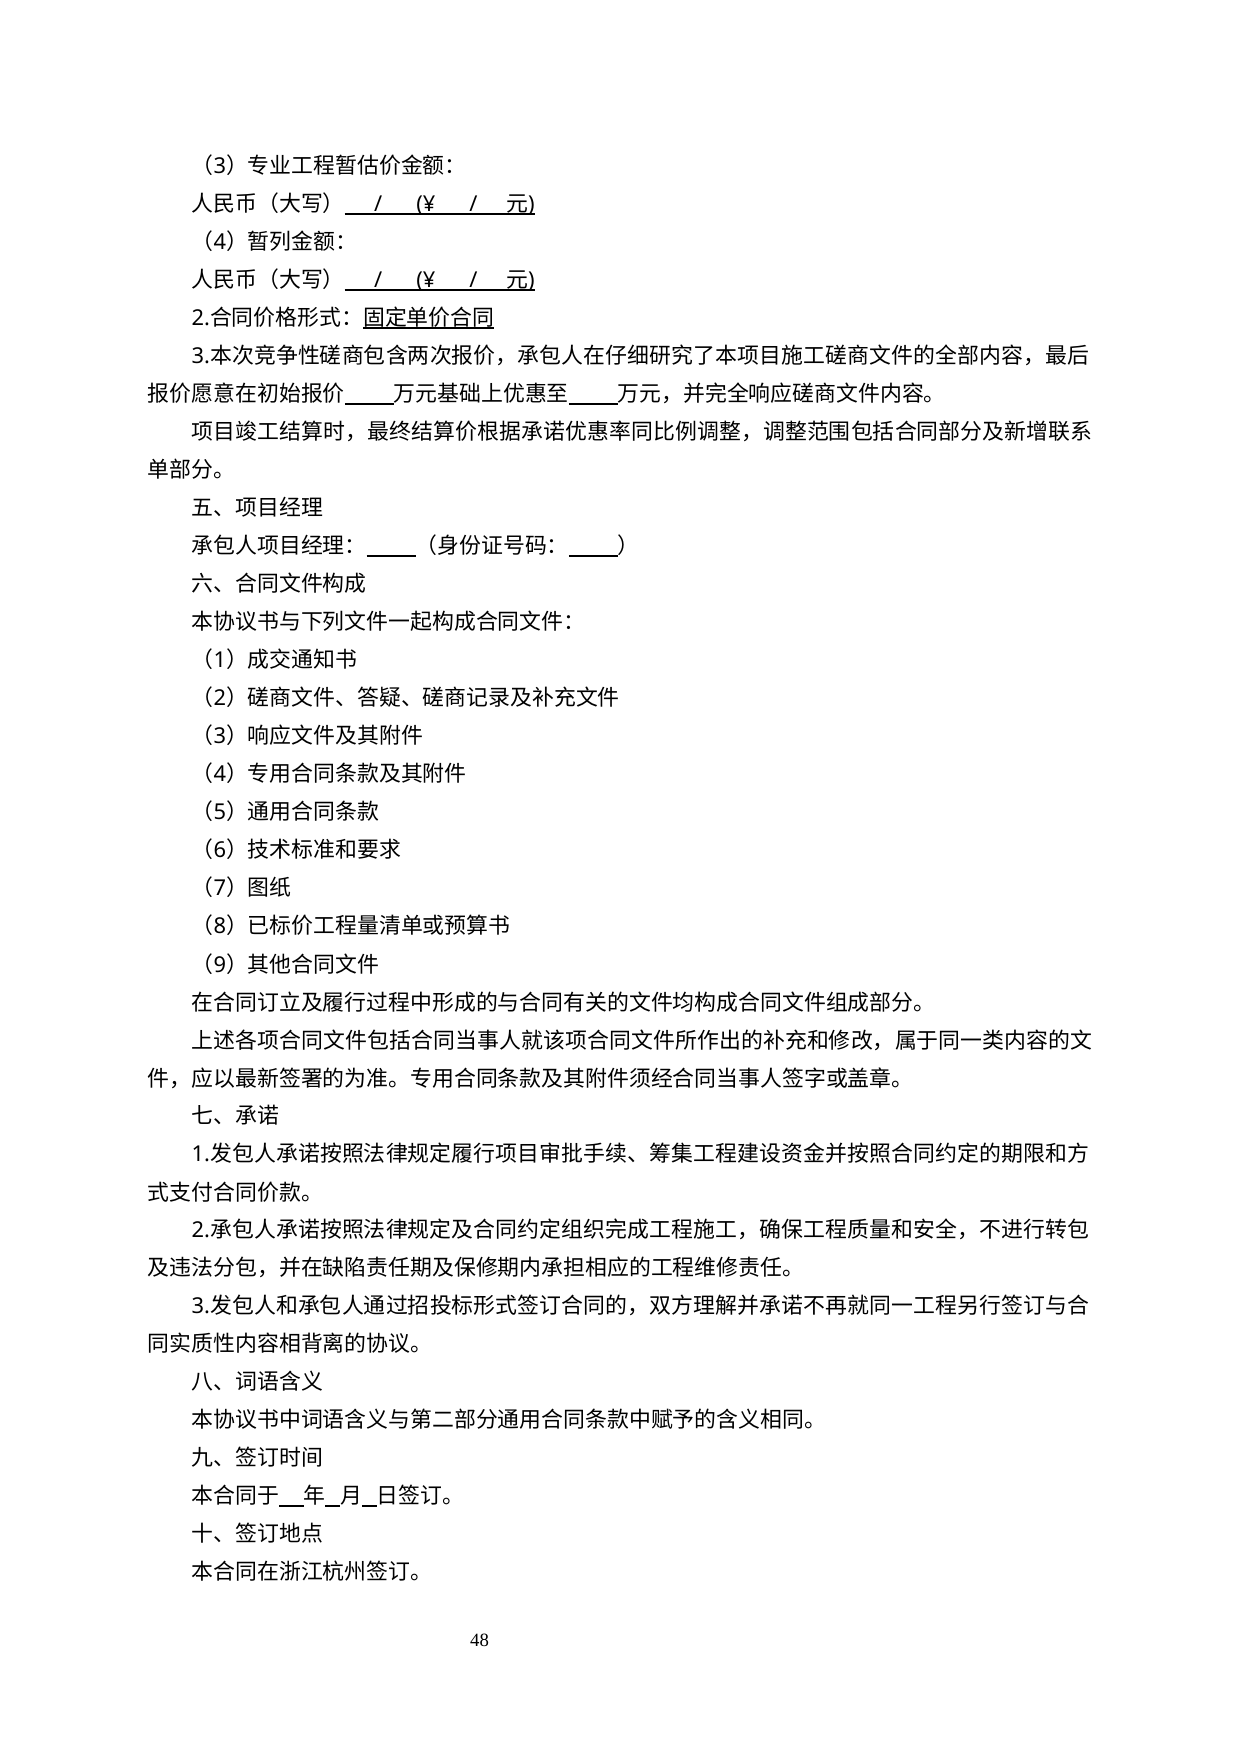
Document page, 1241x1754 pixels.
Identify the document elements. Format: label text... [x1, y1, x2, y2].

text （4）暂列金额： [148, 224, 1093, 256]
text 八、词语含义 [148, 1364, 1093, 1396]
text 项目竣工结算时，最终结算价根据承诺优惠率同比例调整，调整范围包括合同部分及新增联系单部分。 [148, 414, 1093, 484]
text 九、签订时间 [148, 1440, 1093, 1472]
text （7）图纸 [148, 870, 1093, 902]
text 本协议书中词语含义与第二部分通用合同条款中赋予的含义相同。 [148, 1402, 1093, 1434]
text 3.发包人和承包人通过招投标形式签订合同的，双方理解并承诺不再就同一工程另行签订与合同实质性内容相背离的协议。 [148, 1288, 1093, 1358]
text 2.承包人承诺按照法律规定及合同约定组织完成工程施工，确保工程质量和安全，不进行转包及违法分包，并在缺陷责任期及保修期内承担相应的工程维修责任。 [148, 1212, 1093, 1282]
text 2.合同价格形式：固定单价合同 [148, 300, 1093, 332]
text 七、承诺 [148, 1098, 1093, 1130]
text 本合同于 年 月 日签订。 [148, 1478, 1093, 1510]
text 人民币（大写） / (¥ / 元) [148, 262, 1093, 294]
text 1.发包人承诺按照法律规定履行项目审批手续、筹集工程建设资金并按照合同约定的期限和方式支付合同价款。 [148, 1136, 1093, 1206]
text （8）已标价工程量清单或预算书 [148, 908, 1093, 940]
text 上述各项合同文件包括合同当事人就该项合同文件所作出的补充和修改，属于同一类内容的文件，应以最新签署的为准。专用合同条款及其附件须经合同当事人签字或盖章。 [148, 1023, 1093, 1092]
text 在合同订立及履行过程中形成的与合同有关的文件均构成合同文件组成部分。 [148, 985, 1093, 1016]
text （5）通用合同条款 [148, 794, 1093, 826]
text （2）磋商文件、答疑、磋商记录及补充文件 [148, 680, 1093, 712]
text 人民币（大写） / (¥ / 元) [148, 186, 1093, 217]
text 六、合同文件构成 [148, 566, 1093, 597]
text （4）专用合同条款及其附件 [148, 756, 1093, 788]
text 本协议书与下列文件一起构成合同文件： [148, 604, 1093, 635]
text 本合同在浙江杭州签订。 [148, 1554, 1093, 1586]
text 承包人项目经理： （身份证号码： ） [148, 528, 1093, 559]
text 五、项目经理 [148, 490, 1093, 522]
text 3.本次竞争性磋商包含两次报价，承包人在仔细研究了本项目施工磋商文件的全部内容，最后报价愿意在初始报价 万元基础上优惠至 万元，并完全响应磋商文件内容。 [148, 338, 1093, 408]
text （1）成交通知书 [148, 642, 1093, 673]
text （9）其他合同文件 [148, 947, 1093, 978]
text 十、签订地点 [148, 1516, 1093, 1548]
text （3）专业工程暂估价金额： [148, 148, 1093, 179]
text （3）响应文件及其附件 [148, 718, 1093, 750]
text （6）技术标准和要求 [148, 832, 1093, 864]
